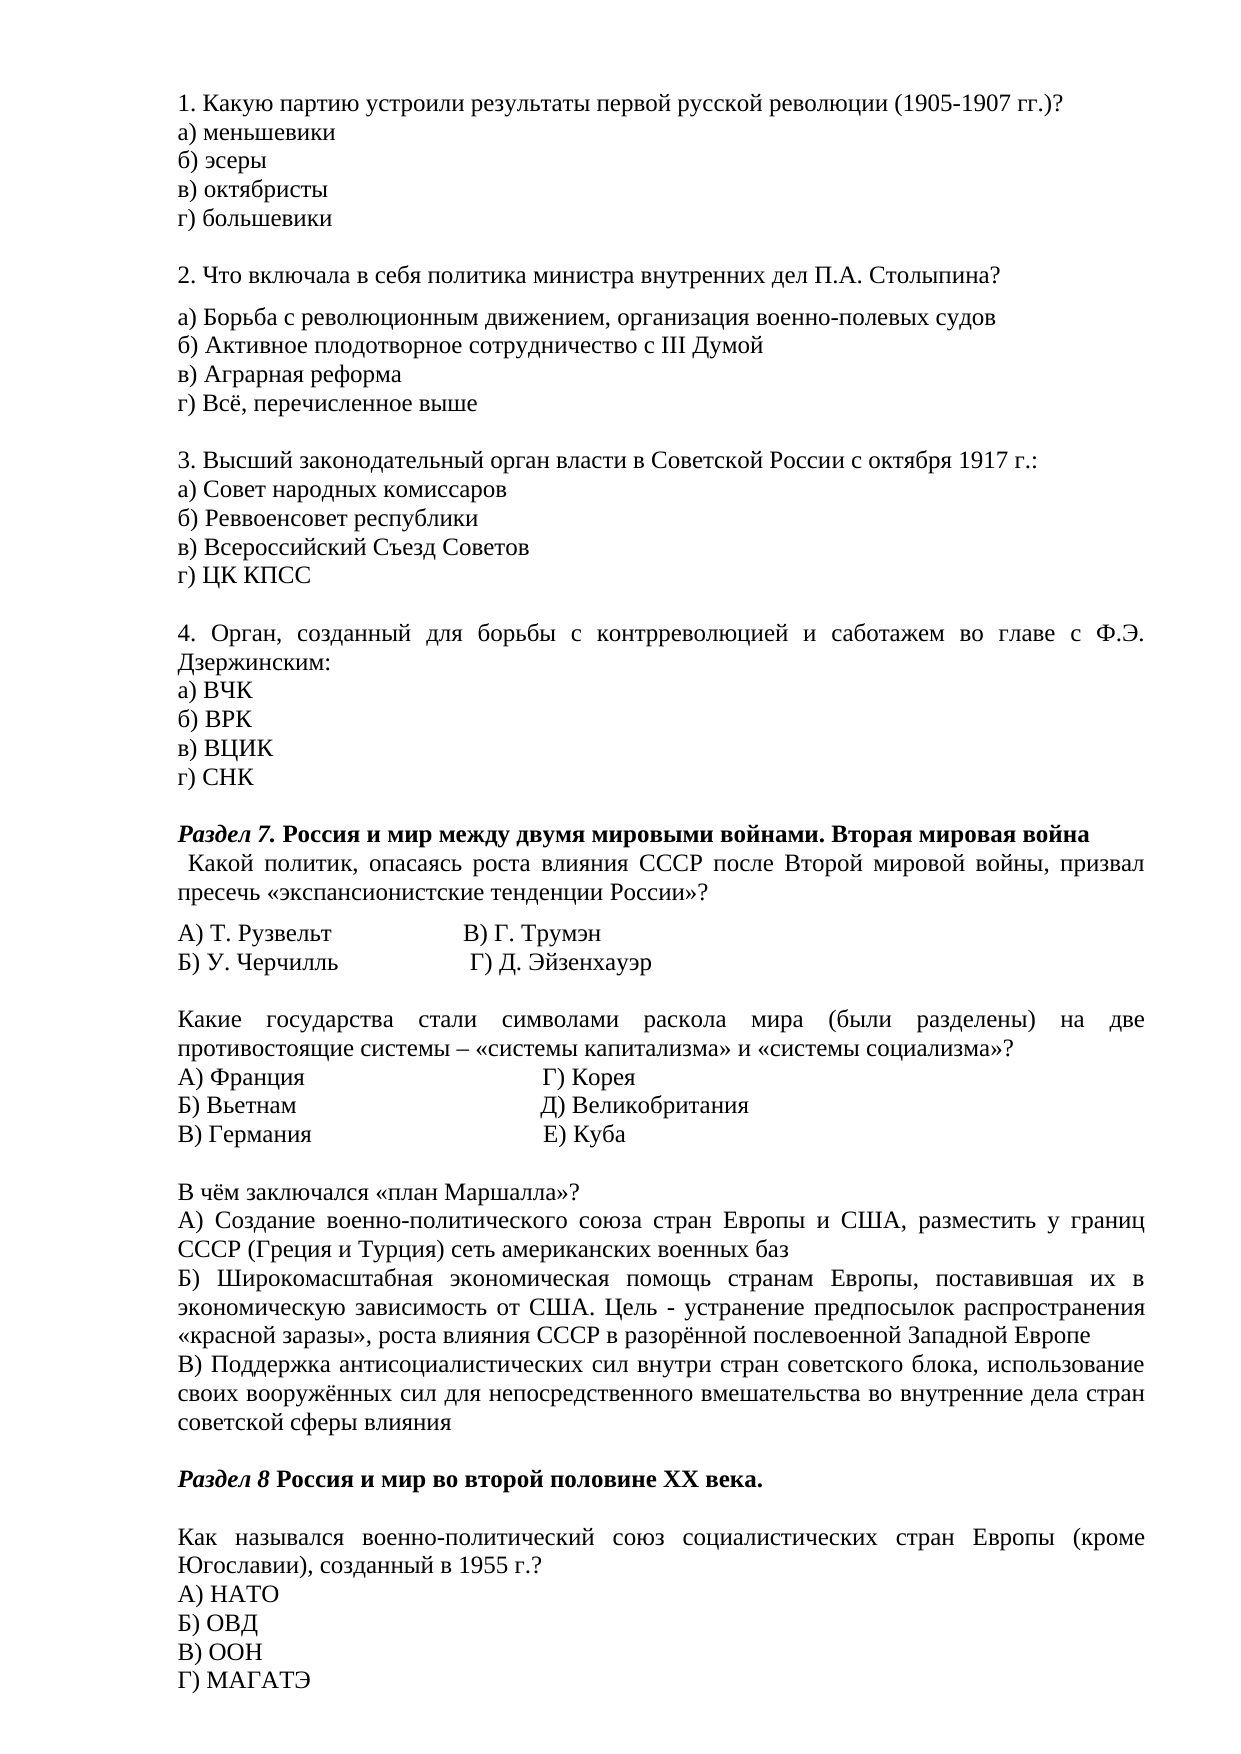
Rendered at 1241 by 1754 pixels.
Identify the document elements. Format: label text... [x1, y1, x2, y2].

text В) Поддержка антисоциалистических сил внутри стран советского блока, использование своих вооружённых сил для непосредственного вмешательства во внутренние дела стран советской сферы влияния [177, 1349, 1146, 1435]
text в) октябристы [177, 174, 1146, 203]
text А) Франция Г) Корея [177, 1062, 1146, 1090]
text г) СНК [177, 762, 1146, 790]
text в) ВЦИК [177, 733, 1146, 762]
text А) НАТО [177, 1579, 1146, 1608]
text Б) ОВД [177, 1608, 1146, 1637]
text в) Всероссийский Съезд Советов [177, 532, 1146, 560]
text 1. Какую партию устроили результаты первой русской революции (1905-1907 гг.)? [177, 88, 1146, 117]
text г) Всё, перечисленное выше [177, 388, 1146, 417]
text Г) МАГАТЭ [177, 1665, 1146, 1694]
text г) большевики [177, 203, 1146, 232]
text а) меньшевики [177, 117, 1146, 145]
text 3. Высший законодательный орган власти в Советской России с октября .: [177, 445, 1146, 474]
text Раздел 7. Россия и мир между двумя мировыми войнами. Вторая мировая война [177, 819, 1146, 848]
text б) ВРК [177, 704, 1146, 733]
text г) ЦК КПСС [177, 560, 1146, 589]
text В) Германия Е) Куба [177, 1119, 1146, 1148]
text а) ВЧК [177, 675, 1146, 704]
text А) Т. Рузвельт В) Г. Трумэн [177, 918, 1146, 947]
text Как назывался военно-политический союз социалистических стран Европы (кроме Югославии), созданный в .? [177, 1522, 1146, 1579]
text б) Активное плодотворное сотрудничество с III Думой [177, 330, 1146, 359]
text Б) У. Черчилль Г) Д. Эйзенхауэр [177, 947, 1146, 975]
text В) ООН [177, 1637, 1146, 1665]
text Какие государства стали символами раскола мира (были разделены) на две противостоящие системы – «системы капитализма» и «системы социализма»? [177, 1004, 1146, 1062]
text Какой политик, опасаясь роста влияния СССР после Второй мировой войны, призвал пресечь «экспансионистские тенденции России»? [177, 848, 1146, 905]
text б) эсеры [177, 145, 1146, 174]
text Б) Широкомасштабная экономическая помощь странам Европы, поставившая их в экономическую зависимость от США. Цель - устранение предпосылок распространения «красной заразы», роста влияния СССР в разорённой послевоенной Западной Европе [177, 1263, 1146, 1349]
text В чём заключался «план Маршалла»? [177, 1177, 1146, 1205]
text 2. Что включала в себя политика министра внутренних дел П.А. Столыпина? [177, 260, 1146, 289]
text 4. Орган, созданный для борьбы с контрреволюцией и саботажем во главе с Ф.Э. Дзержинским: [177, 618, 1146, 675]
text а) Совет народных комиссаров [177, 474, 1146, 503]
text в) Аграрная реформа [177, 359, 1146, 388]
text а) Борьба с революционным движением, организация военно-полевых судов [177, 302, 1146, 330]
text Раздел 8 Россия и мир во второй половине ХХ века. [177, 1464, 1146, 1493]
text б) Реввоенсовет республики [177, 503, 1146, 532]
text Б) Вьетнам Д) Великобритания [177, 1090, 1146, 1119]
text А) Создание военно-политического союза стран Европы и США, разместить у границ СССР (Греция и Турция) сеть американских военных баз [177, 1205, 1146, 1263]
